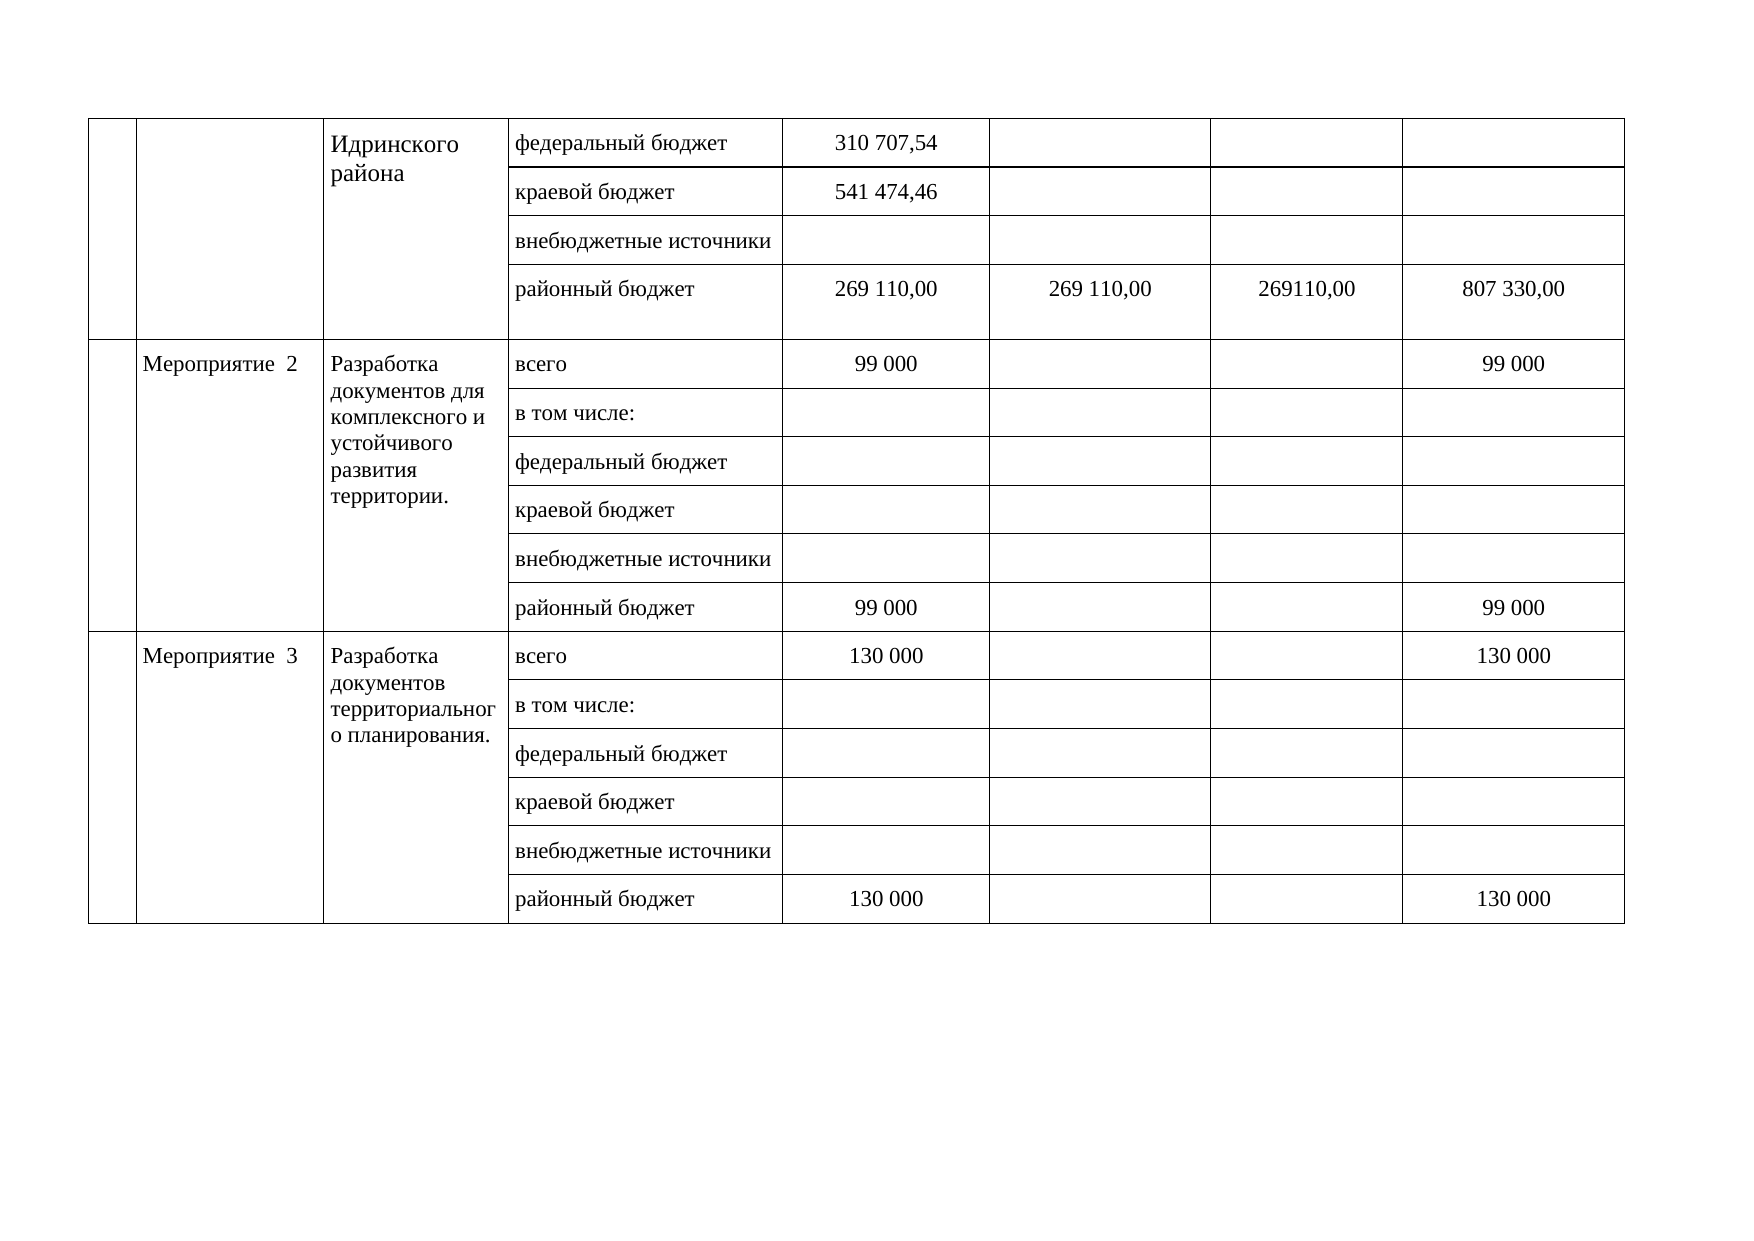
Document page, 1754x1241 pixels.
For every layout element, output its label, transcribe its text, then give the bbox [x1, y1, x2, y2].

table_cell в том числе: [509, 680, 782, 728]
table_cell всего [509, 632, 782, 679]
table_cell [1403, 534, 1624, 582]
table_cell всего [509, 340, 782, 387]
table_cell 269 110,00 [990, 265, 1210, 339]
table_cell 130 000 [1403, 875, 1624, 922]
table_cell [990, 216, 1210, 264]
table_cell [990, 119, 1210, 166]
table_cell [783, 216, 989, 264]
table_cell федеральный бюджет [509, 119, 782, 166]
table_cell [783, 680, 989, 728]
table_cell Разработка документов для комплексного и устойчивого развития территории. [324, 340, 508, 631]
table_cell [783, 826, 989, 874]
table_cell [990, 778, 1210, 825]
table_cell 541 474,46 [783, 168, 989, 215]
table_cell [1211, 778, 1402, 825]
table_cell [1211, 389, 1402, 436]
table_cell [1211, 216, 1402, 264]
table_cell краевой бюджет [509, 486, 782, 533]
table_cell 269 110,00 [783, 265, 989, 339]
table_cell [1403, 389, 1624, 436]
table_cell [990, 729, 1210, 777]
table_cell [1403, 729, 1624, 777]
table_cell краевой бюджет [509, 778, 782, 825]
table_cell [1403, 119, 1624, 166]
table_cell Мероприятие 2 [137, 340, 323, 631]
table_cell [1211, 632, 1402, 679]
table_cell 130 000 [783, 632, 989, 679]
table_cell федеральный бюджет [509, 437, 782, 485]
table_cell 130 000 [783, 875, 989, 922]
table_cell 99 000 [1403, 340, 1624, 387]
table_cell [783, 437, 989, 485]
table_cell [990, 583, 1210, 631]
table_cell [1211, 168, 1402, 215]
table_cell краевой бюджет [509, 168, 782, 215]
table_cell 99 000 [1403, 583, 1624, 631]
table_cell [990, 680, 1210, 728]
table_cell [783, 534, 989, 582]
table_cell [1211, 875, 1402, 922]
table_cell [990, 534, 1210, 582]
table_cell [1403, 486, 1624, 533]
table_cell районный бюджет [509, 583, 782, 631]
table_cell 807 330,00 [1403, 265, 1624, 339]
table_cell [990, 632, 1210, 679]
table_cell [990, 875, 1210, 922]
table_cell внебюджетные источники [509, 826, 782, 874]
table_cell [1211, 826, 1402, 874]
table_cell в том числе: [509, 389, 782, 436]
table_cell [990, 389, 1210, 436]
table_cell 99 000 [783, 583, 989, 631]
table_cell [1211, 534, 1402, 582]
table_cell [1211, 486, 1402, 533]
table_cell [990, 437, 1210, 485]
table_cell районный бюджет [509, 875, 782, 922]
table_cell [990, 826, 1210, 874]
table_cell [1403, 778, 1624, 825]
table_cell [1211, 340, 1402, 387]
table_cell 130 000 [1403, 632, 1624, 679]
table_cell [1403, 168, 1624, 215]
table_cell районный бюджет [509, 265, 782, 339]
table_cell [1211, 437, 1402, 485]
table_cell 99 000 [783, 340, 989, 387]
table_cell [783, 778, 989, 825]
table_cell [1211, 729, 1402, 777]
table_cell Мероприятие 3 [137, 632, 323, 922]
table_cell [990, 168, 1210, 215]
table_cell [1211, 583, 1402, 631]
table_cell [783, 486, 989, 533]
table_cell [1403, 437, 1624, 485]
table_cell [1211, 680, 1402, 728]
table_cell внебюджетные источники [509, 216, 782, 264]
table_cell [89, 340, 136, 631]
table_cell 310 707,54 [783, 119, 989, 166]
table_cell 269110,00 [1211, 265, 1402, 339]
table_cell [1403, 216, 1624, 264]
table_cell [990, 340, 1210, 387]
table_cell Разработка документов территориального планирования. [324, 632, 508, 922]
table_cell [89, 632, 136, 922]
table_cell [783, 389, 989, 436]
table_cell [990, 486, 1210, 533]
table_cell [1403, 826, 1624, 874]
table_cell федеральный бюджет [509, 729, 782, 777]
table_cell внебюджетные источники [509, 534, 782, 582]
table_cell [783, 729, 989, 777]
table_cell [1403, 680, 1624, 728]
table_cell [1211, 119, 1402, 166]
